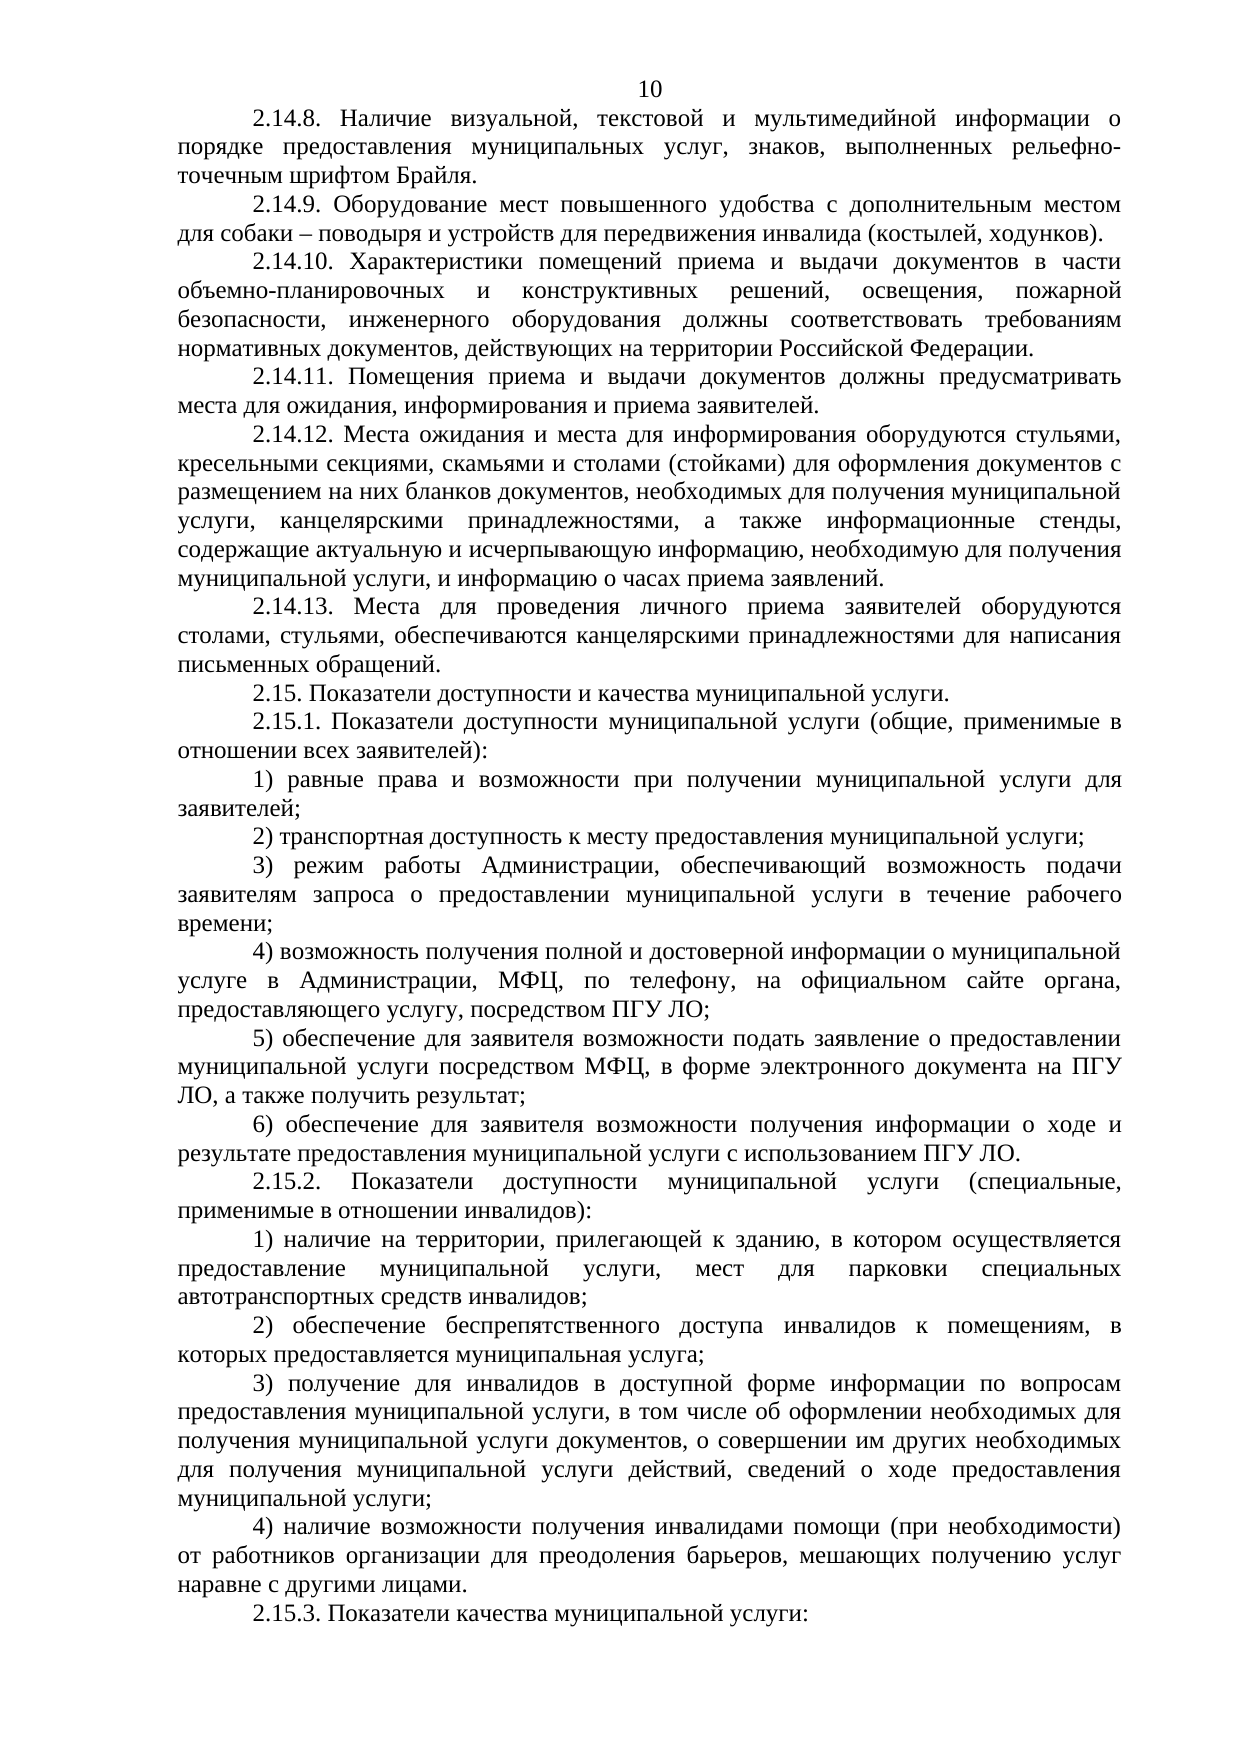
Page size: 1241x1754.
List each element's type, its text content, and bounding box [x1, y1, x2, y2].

text 4) наличие возможности получения инвалидами помощи (при необходимости) от работников организации для преодоления барьеров, мешающих получению услуг наравне с другими лицами. [177, 1511, 1122, 1598]
text 2.14.11. Помещения приема и выдачи документов должны предусматривать места для ожидания, информирования и приема заявителей. [177, 361, 1122, 419]
text 5) обеспечение для заявителя возможности подать заявление о предоставлении муниципальной услуги посредством МФЦ, в форме электронного документа на ПГУ ЛО, а также получить результат; [177, 1023, 1122, 1109]
text 2.15. Показатели доступности и качества муниципальной услуги. [177, 678, 1122, 706]
text 1) равные права и возможности при получении муниципальной услуги для заявителей; [177, 764, 1122, 821]
text 2.14.13. Места для проведения личного приема заявителей оборудуются столами, стульями, обеспечиваются канцелярскими принадлежностями для написания письменных обращений. [177, 591, 1122, 678]
text 4) возможность получения полной и достоверной информации о муниципальной услуге в Администрации, МФЦ, по телефону, на официальном сайте органа, предоставляющего услугу, посредством ПГУ ЛО; [177, 936, 1122, 1023]
text 2) обеспечение беспрепятственного доступа инвалидов к помещениям, в которых предоставляется муниципальная услуга; [177, 1310, 1122, 1368]
text 2.15.3. Показатели качества муниципальной услуги: [177, 1598, 1122, 1626]
text 2.15.1. Показатели доступности муниципальной услуги (общие, применимые в отношении всех заявителей): [177, 706, 1122, 764]
text 2.15.2. Показатели доступности муниципальной услуги (специальные, применимые в отношении инвалидов): [177, 1166, 1122, 1224]
text 3) режим работы Администрации, обеспечивающий возможность подачи заявителям запроса о предоставлении муниципальной услуги в течение рабочего времени; [177, 850, 1122, 936]
text 2.14.8. Наличие визуальной, текстовой и мультимедийной информации о порядке предоставления муниципальных услуг, знаков, выполненных рельефно-точечным шрифтом Брайля. [177, 103, 1122, 189]
text 2.14.9. Оборудование мест повышенного удобства с дополнительным местом для собаки – поводыря и устройств для передвижения инвалида (костылей, ходунков). [177, 189, 1122, 246]
text 6) обеспечение для заявителя возможности получения информации о ходе и результате предоставления муниципальной услуги с использованием ПГУ ЛО. [177, 1109, 1122, 1166]
text 1) наличие на территории, прилегающей к зданию, в котором осуществляется предоставление муниципальной услуги, мест для парковки специальных автотранспортных средств инвалидов; [177, 1224, 1122, 1310]
text 3) получение для инвалидов в доступной форме информации по вопросам предоставления муниципальной услуги, в том числе об оформлении необходимых для получения муниципальной услуги документов, о совершении им других необходимых для получения муниципальной услуги действий, сведений о ходе предоставления муниципальной услуги; [177, 1368, 1122, 1511]
text 2.14.12. Места ожидания и места для информирования оборудуются стульями, кресельными секциями, скамьями и столами (стойками) для оформления документов с размещением на них бланков документов, необходимых для получения муниципальной услуги, канцелярскими принадлежностями, а также информационные стенды, содержащие актуальную и исчерпывающую информацию, необходимую для получения муниципальной услуги, и информацию о часах приема заявлений. [177, 419, 1122, 591]
text 2.14.10. Характеристики помещений приема и выдачи документов в части объемно-планировочных и конструктивных решений, освещения, пожарной безопасности, инженерного оборудования должны соответствовать требованиям нормативных документов, действующих на территории Российской Федерации. [177, 246, 1122, 361]
text 2) транспортная доступность к месту предоставления муниципальной услуги; [177, 821, 1122, 850]
